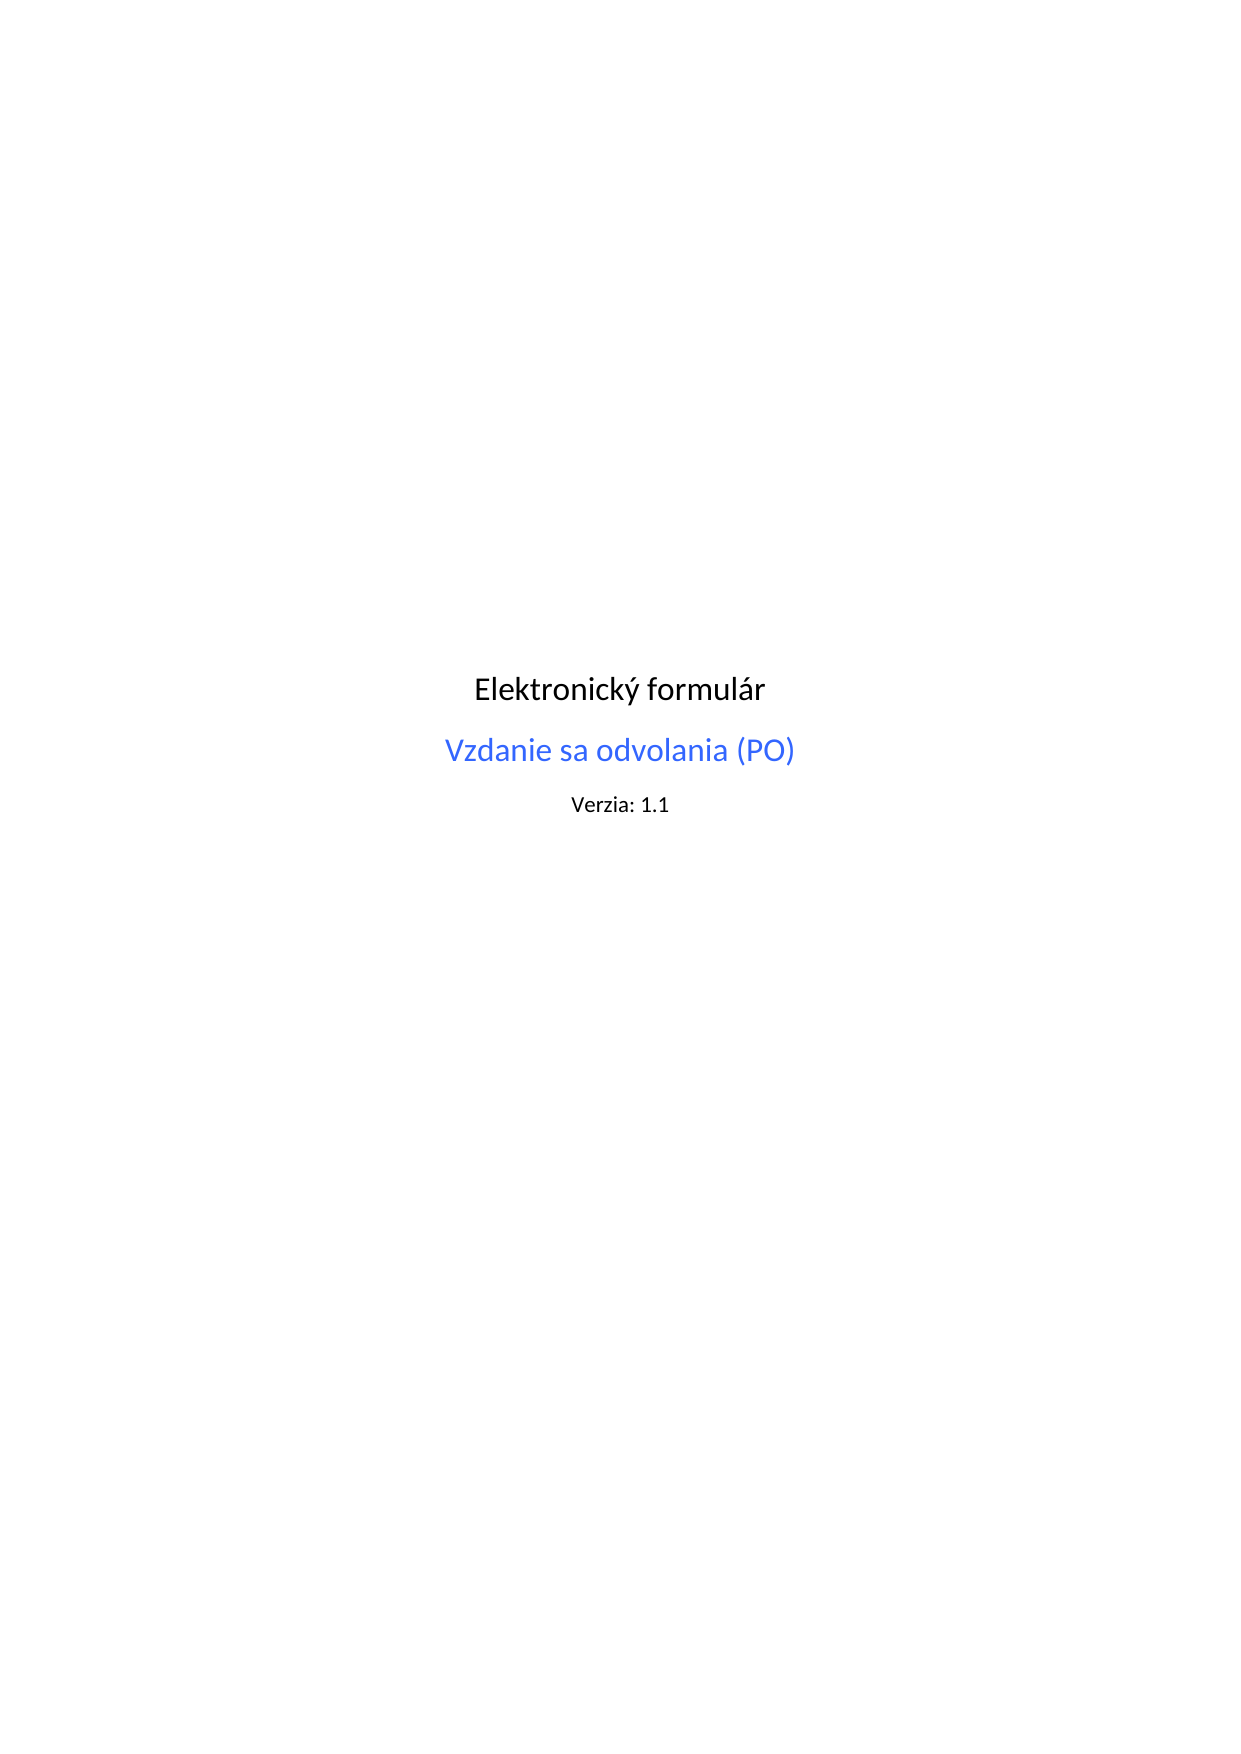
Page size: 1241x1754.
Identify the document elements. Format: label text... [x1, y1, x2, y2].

text Verzia: 1.1 [148, 790, 1093, 818]
text Vzdanie sa odvolania (PO) [148, 729, 1093, 770]
text Elektronický formulár [148, 668, 1093, 709]
